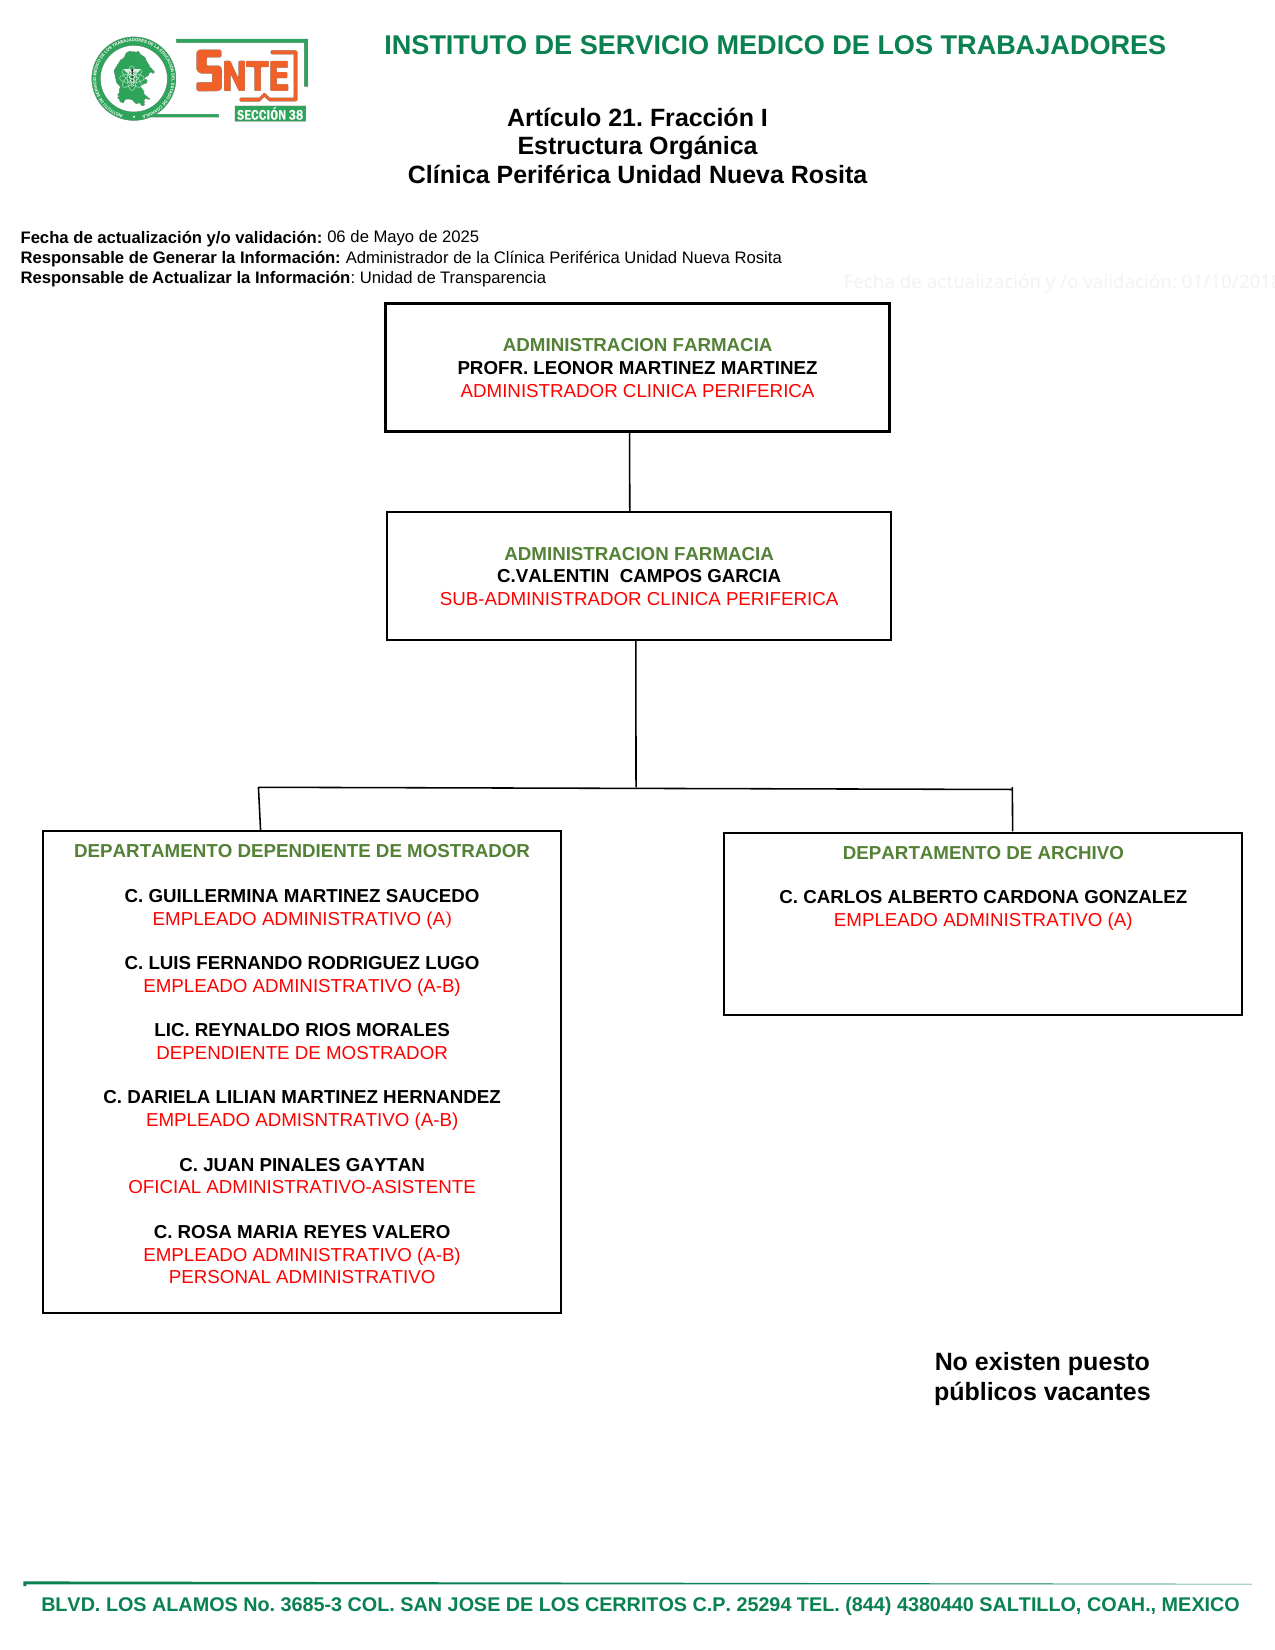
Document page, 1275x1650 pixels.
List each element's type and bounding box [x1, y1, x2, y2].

picture [86, 18, 325, 141]
